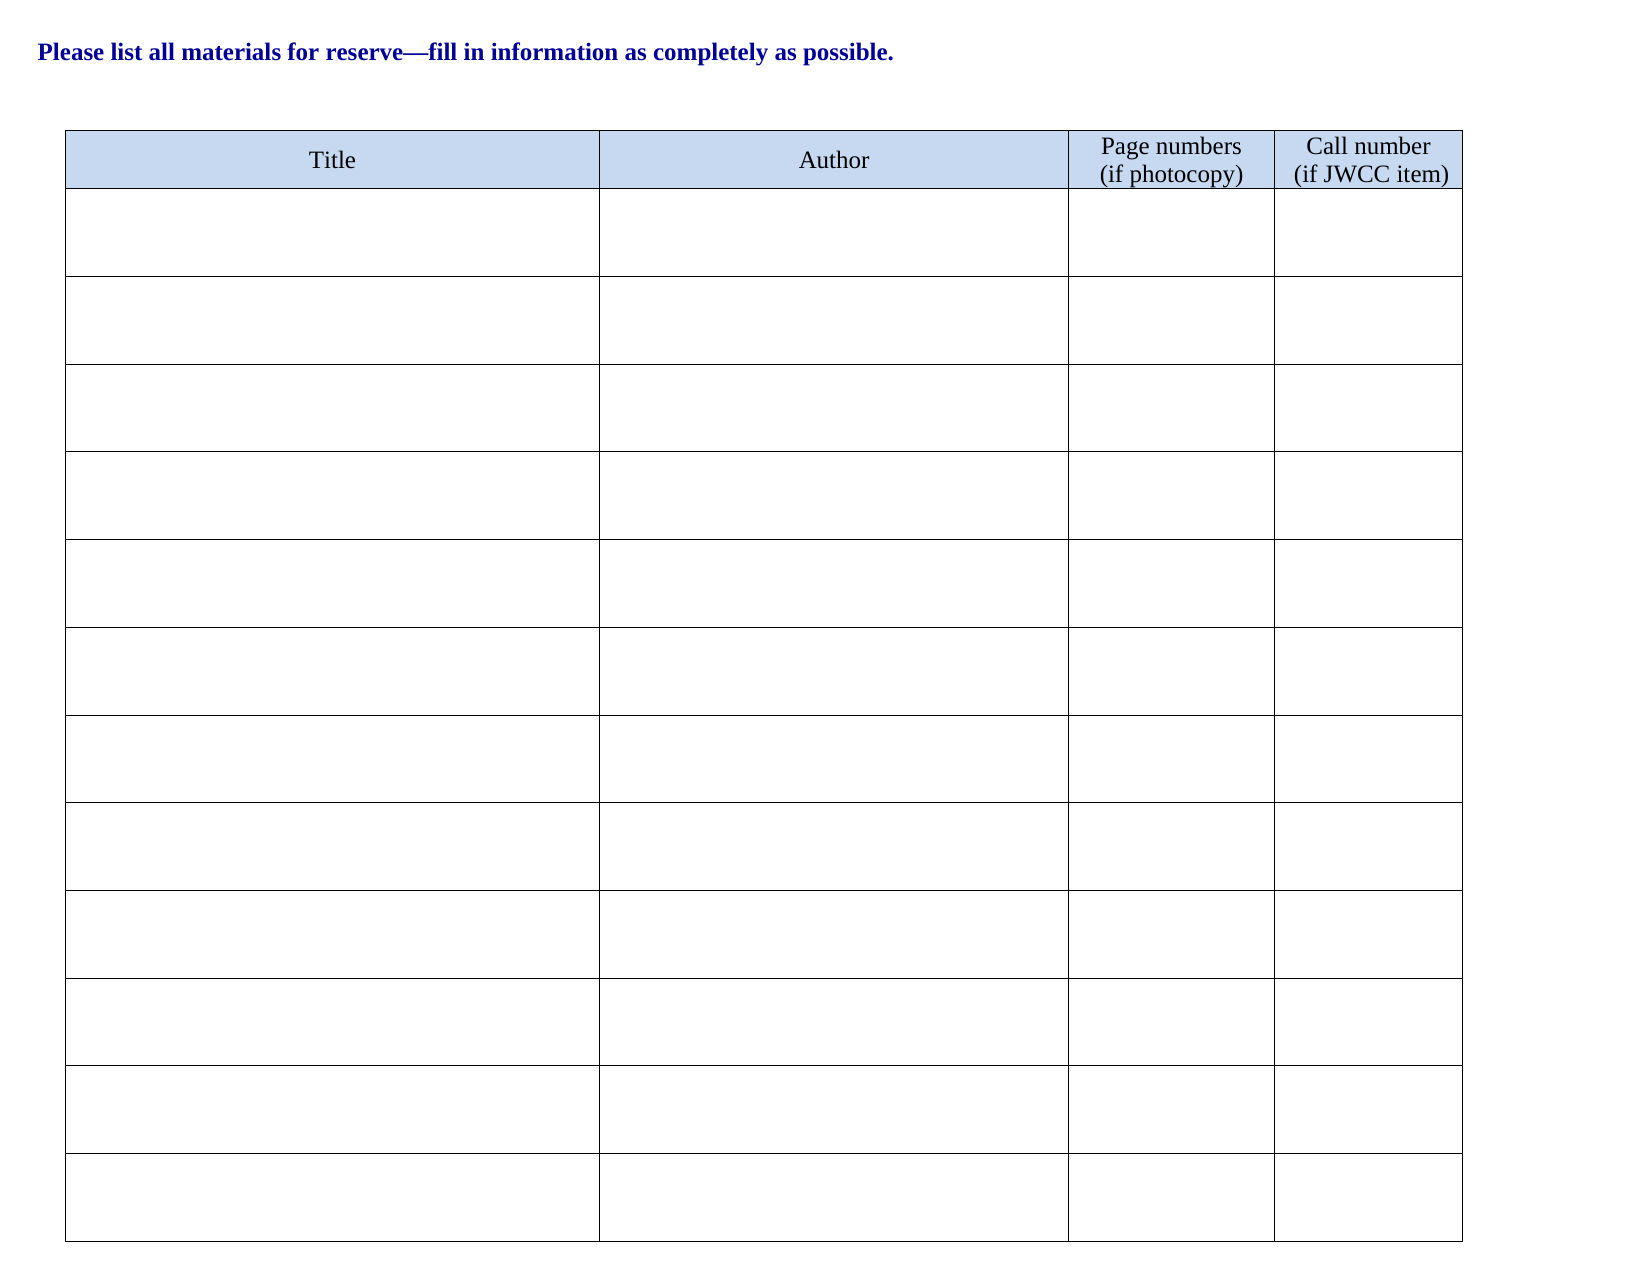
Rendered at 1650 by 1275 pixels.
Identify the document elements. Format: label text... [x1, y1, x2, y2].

table_cell [66, 891, 599, 978]
table_cell [600, 277, 1068, 364]
table_cell [1069, 540, 1274, 627]
table_cell [600, 628, 1068, 714]
table_cell [1275, 540, 1462, 627]
text Please list all materials for reserve—fill in information as completely as possible. [37, 37, 1575, 66]
table_cell [66, 277, 599, 364]
table_cell [600, 1154, 1068, 1241]
table_cell [600, 540, 1068, 627]
table_cell [66, 803, 599, 890]
table_header Call number (if JWCC item) [1275, 131, 1462, 188]
table_cell [1069, 979, 1274, 1065]
table_cell [1069, 891, 1274, 978]
table_cell [600, 1066, 1068, 1153]
table_cell [1275, 803, 1462, 890]
table_cell [1069, 803, 1274, 890]
table_header Author [600, 131, 1068, 188]
table_cell [1275, 716, 1462, 802]
table_cell [1275, 1154, 1462, 1241]
table_cell [1275, 1066, 1462, 1153]
table_cell [600, 452, 1068, 539]
table_cell [66, 628, 599, 714]
table_cell [1069, 1066, 1274, 1153]
table_cell [1275, 452, 1462, 539]
table_cell [66, 1066, 599, 1153]
table_cell [66, 716, 599, 802]
table_cell [600, 803, 1068, 890]
table_cell [1069, 716, 1274, 802]
table_cell [66, 1154, 599, 1241]
table_cell [66, 540, 599, 627]
table_cell [1275, 365, 1462, 451]
table_cell [1069, 277, 1274, 364]
table_cell [600, 891, 1068, 978]
table_cell [66, 452, 599, 539]
table_cell [1275, 277, 1462, 364]
table_header Title [66, 131, 599, 188]
table_cell [1069, 452, 1274, 539]
table_cell [1275, 979, 1462, 1065]
table_cell [1275, 628, 1462, 714]
table_cell [66, 189, 599, 276]
table_cell [600, 365, 1068, 451]
table_cell [66, 979, 599, 1065]
table_cell [1069, 628, 1274, 714]
table_cell [600, 189, 1068, 276]
table_cell [1069, 189, 1274, 276]
table_cell [1275, 189, 1462, 276]
table_cell [1275, 891, 1462, 978]
table_cell [1069, 1154, 1274, 1241]
table_cell [1069, 365, 1274, 451]
table_cell [600, 716, 1068, 802]
table_cell [66, 365, 599, 451]
table_header Page numbers (if photocopy) [1069, 131, 1274, 188]
table_cell [600, 979, 1068, 1065]
